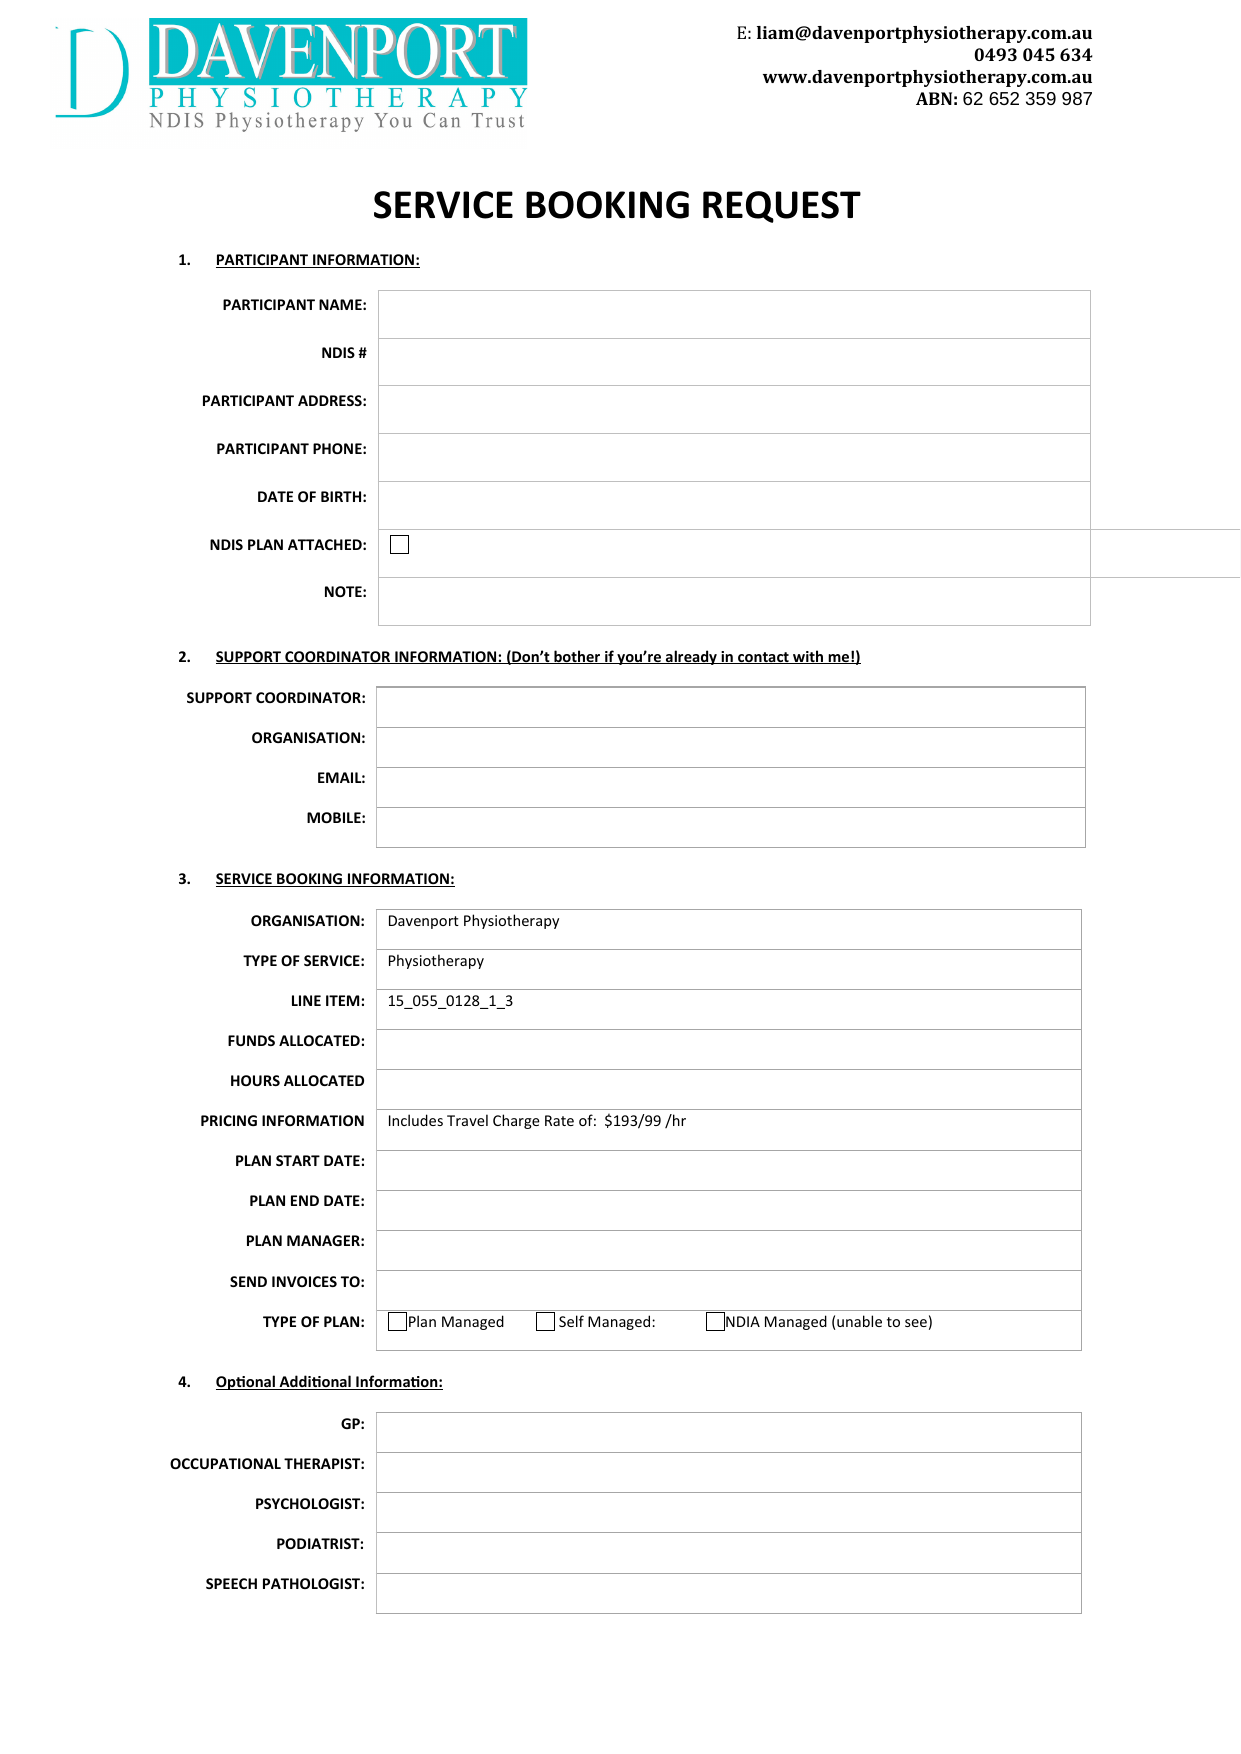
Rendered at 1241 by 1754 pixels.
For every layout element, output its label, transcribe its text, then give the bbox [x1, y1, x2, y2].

list SUPPORT COORDINATOR INFORMATION: (Don’t bother if you’re already in contact with me!) [178, 646, 1093, 666]
table_cell PLAN END DATE: [129, 1190, 376, 1230]
table_header Davenport Physiotherapy [377, 910, 1081, 949]
table_cell PARTICIPANT ADDRESS: [129, 385, 378, 433]
table_cell [377, 1533, 1081, 1572]
table_cell [377, 728, 1085, 767]
table_cell [377, 1271, 1081, 1310]
table_header [377, 1413, 1081, 1452]
table_cell PLAN MANAGER: [129, 1230, 376, 1270]
table_cell [377, 1574, 1081, 1612]
table_header ORGANISATION: [129, 909, 376, 949]
table_cell 15_055_0128_1_3 [377, 990, 1081, 1029]
table_cell NDIS PLAN ATTACHED: [129, 529, 378, 577]
table_cell [377, 1151, 1081, 1189]
table_cell Plan Managed Self Managed: NDIA Managed (unable to see) [377, 1311, 1081, 1350]
list SERVICE BOOKING INFORMATION: [178, 868, 1093, 888]
table_cell PSYCHOLOGIST: [129, 1492, 376, 1532]
table_cell TYPE OF PLAN: [129, 1310, 376, 1350]
table_cell PARTICIPANT PHONE: [129, 433, 378, 481]
table_cell PRICING INFORMATION [129, 1109, 376, 1149]
picture [50, 18, 528, 149]
table_header [377, 688, 1085, 727]
table_cell Includes Travel Charge Rate of: $193/99 /hr [377, 1110, 1081, 1149]
table_cell FUNDS ALLOCATED: [129, 1029, 376, 1069]
text SERVICE BOOKING REQUEST [141, 178, 1093, 229]
table_cell EMAIL: [129, 767, 376, 807]
table_cell [377, 1030, 1081, 1069]
table_cell OCCUPATIONAL THERAPIST: [129, 1452, 376, 1492]
table_cell TYPE OF SERVICE: [129, 949, 376, 989]
table_cell [379, 530, 1090, 577]
table_cell [379, 386, 1090, 433]
table_cell [377, 1231, 1081, 1270]
table_header SUPPORT COORDINATOR: [129, 686, 376, 727]
table_cell LINE ITEM: [129, 989, 376, 1029]
table_cell Physiotherapy [377, 950, 1081, 989]
table_cell [377, 768, 1085, 807]
table_header PARTICIPANT NAME: [129, 290, 378, 338]
table_cell PODIATRIST: [129, 1532, 376, 1572]
list PARTICIPANT INFORMATION: [178, 249, 1093, 269]
table_cell DATE OF BIRTH: [129, 481, 378, 529]
table_cell SPEECH PATHOLOGIST: [129, 1573, 376, 1612]
table_header GP: [129, 1412, 376, 1452]
table_cell [379, 339, 1090, 385]
table_cell HOURS ALLOCATED [129, 1069, 376, 1109]
table_cell [377, 1070, 1081, 1109]
table_cell [377, 1191, 1081, 1230]
table_cell [379, 578, 1090, 624]
table_cell [377, 808, 1085, 847]
list Optional Additional Information: [178, 1371, 1093, 1392]
table_cell [377, 1453, 1081, 1492]
table_cell ORGANISATION: [129, 727, 376, 767]
table_cell MOBILE: [129, 807, 376, 847]
table_cell [379, 482, 1090, 529]
table_cell PLAN START DATE: [129, 1150, 376, 1189]
table_cell NDIS # [129, 338, 378, 385]
table_cell NOTE: [129, 577, 378, 624]
table_header [379, 291, 1090, 338]
table_cell [377, 1493, 1081, 1532]
table_cell SEND INVOICES TO: [129, 1270, 376, 1310]
table_cell [1091, 530, 1240, 577]
table_cell [379, 434, 1090, 481]
